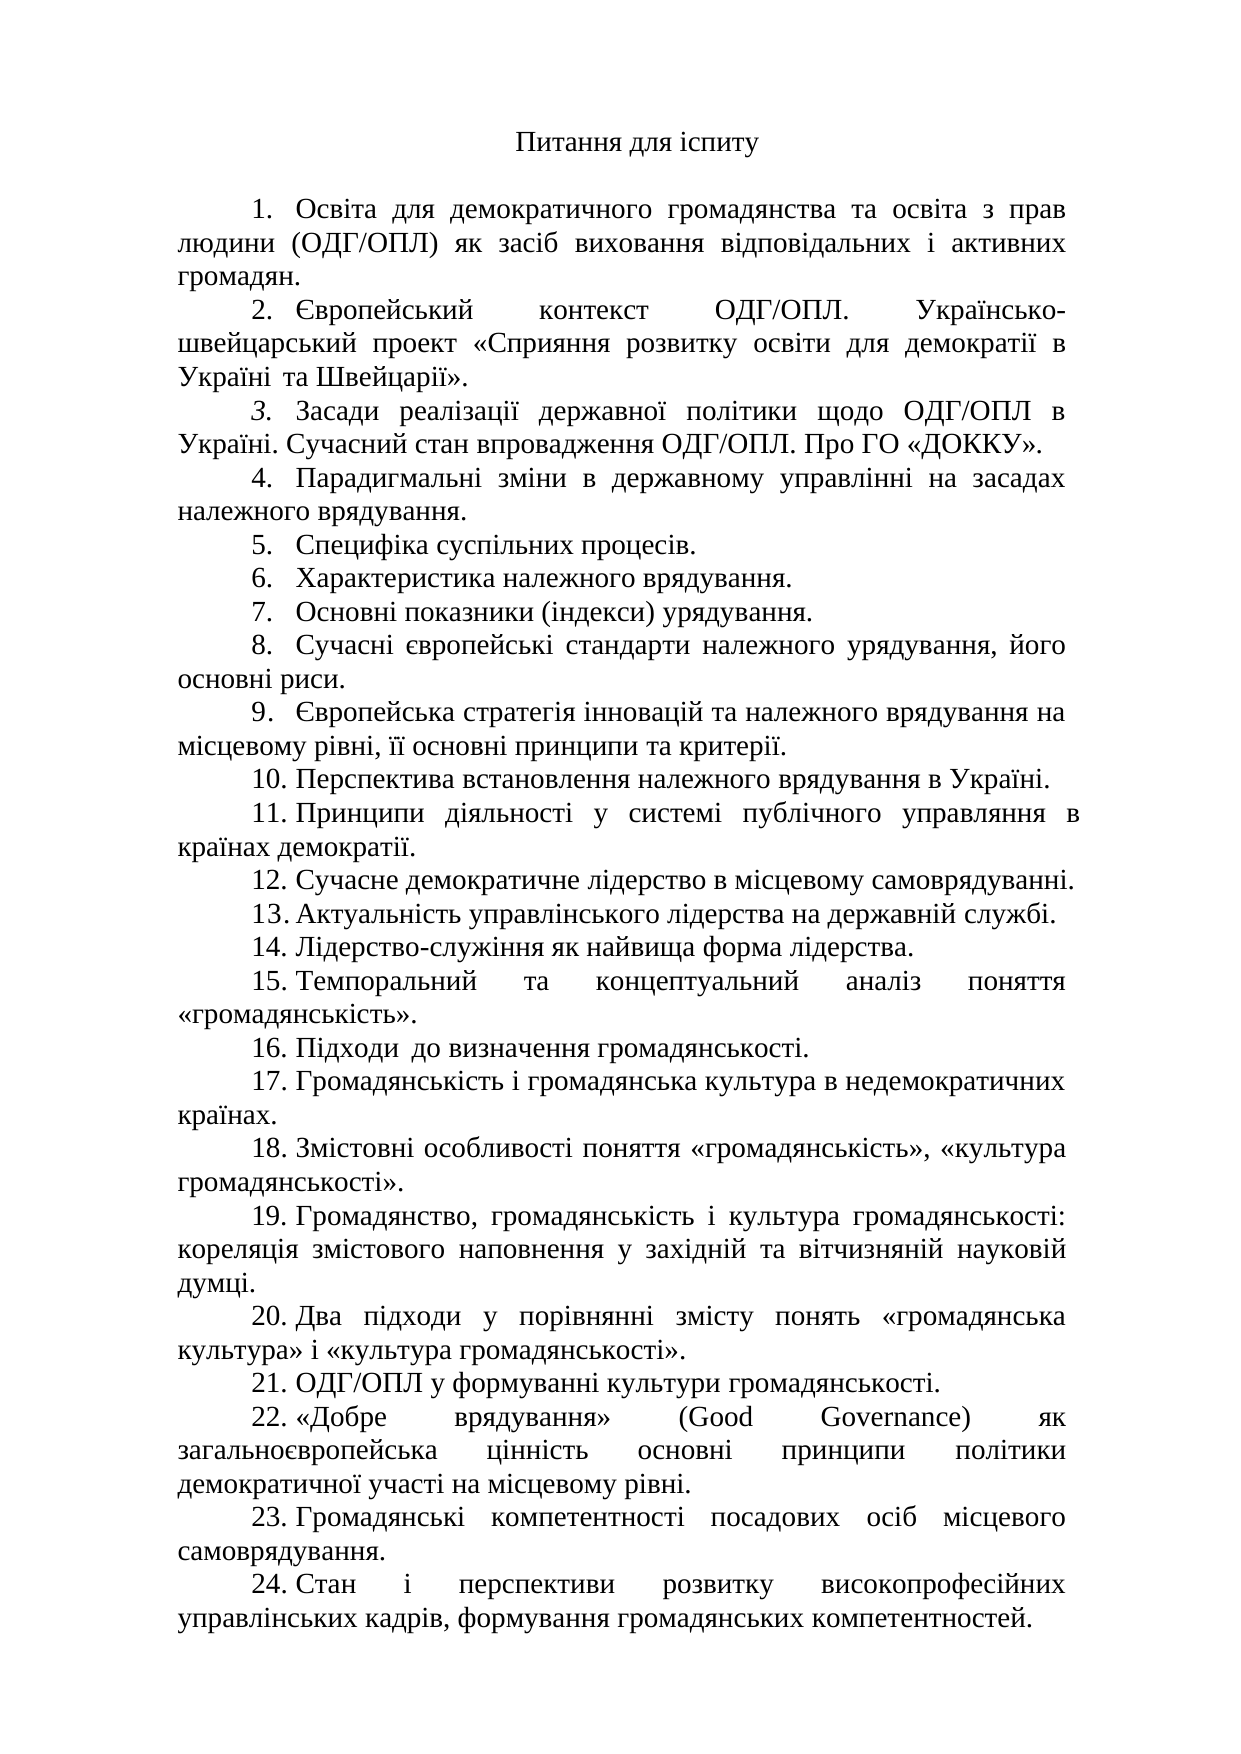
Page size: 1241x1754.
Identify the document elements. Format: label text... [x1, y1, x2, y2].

list «Добре врядування» (Good Governance) як загальноєвропейська цінність основні принципи політики демократичної участі на місцевому рівні. [177, 1399, 1066, 1499]
list Принципи діяльності у системі публічного управляння в країнах демократії. [177, 795, 1081, 862]
list Стан і перспективи розвитку високопрофесійних управлінських кадрів, формування громадянських компетентностей. [177, 1567, 1066, 1634]
list Підходи до визначення громадянськості. [177, 1030, 1066, 1063]
list Два підходи у порівнянні змісту понять «громадянська культура» і «культура громадянськості». [177, 1298, 1066, 1365]
list Освіта для демократичного громадянства та освіта з прав людини (ОДГ/ОПЛ) як засіб виховання відповідальних і активних громадян. [177, 191, 1066, 292]
list Змістовні особливості поняття «громадянськість», «культура громадянськості». [177, 1131, 1066, 1198]
list ОДГ/ОПЛ у формуванні культури громадянськості. [177, 1365, 1066, 1399]
list Характеристика належного врядування. [177, 560, 1066, 594]
list Європейська стратегія інновацій та належного врядування на місцевому рівні, її основні принципи та критерії. [177, 694, 1066, 762]
list Європейський контекст ОДГ/ОПЛ. Українсько-швейцарський проект «Сприяння розвитку освіти для демократії в Україні та Швейцарії». [177, 292, 1066, 393]
list Актуальність управлінського лідерства на державній службі. [177, 896, 1081, 929]
list Перспектива встановлення належного врядування в Україні. [177, 762, 1066, 795]
list Громадянські компетентності посадових осіб місцевого самоврядування. [177, 1499, 1066, 1567]
list Громадянськість і громадянська культура в недемократичних країнах. [177, 1063, 1066, 1131]
list Засади реалізації державної політики щодо ОДГ/ОПЛ в Україні. Сучасний стан впровадження ОДГ/ОПЛ. Про ГО «ДОККУ». [177, 393, 1066, 460]
text Питання для іспиту [209, 124, 1065, 158]
list Парадигмальні зміни в державному управлінні на засадах належного врядування. [177, 460, 1066, 527]
list Основні показники (індекси) урядування. [177, 594, 1066, 627]
list Лідерство-служіння як найвища форма лідерства. [177, 929, 1081, 963]
list Темпоральний та концептуальний аналіз поняття «громадянськість». [177, 963, 1066, 1030]
list Специфіка суспільних процесів. [177, 527, 1066, 560]
list Сучасне демократичне лідерство в місцевому самоврядуванні. [177, 862, 1081, 896]
list Громадянство, громадянськість і культура громадянськості: кореляція змістового наповнення у західній та вітчизняній науковій думці. [177, 1198, 1066, 1298]
list Сучасні європейські стандарти належного урядування, його основні риси. [177, 627, 1066, 694]
